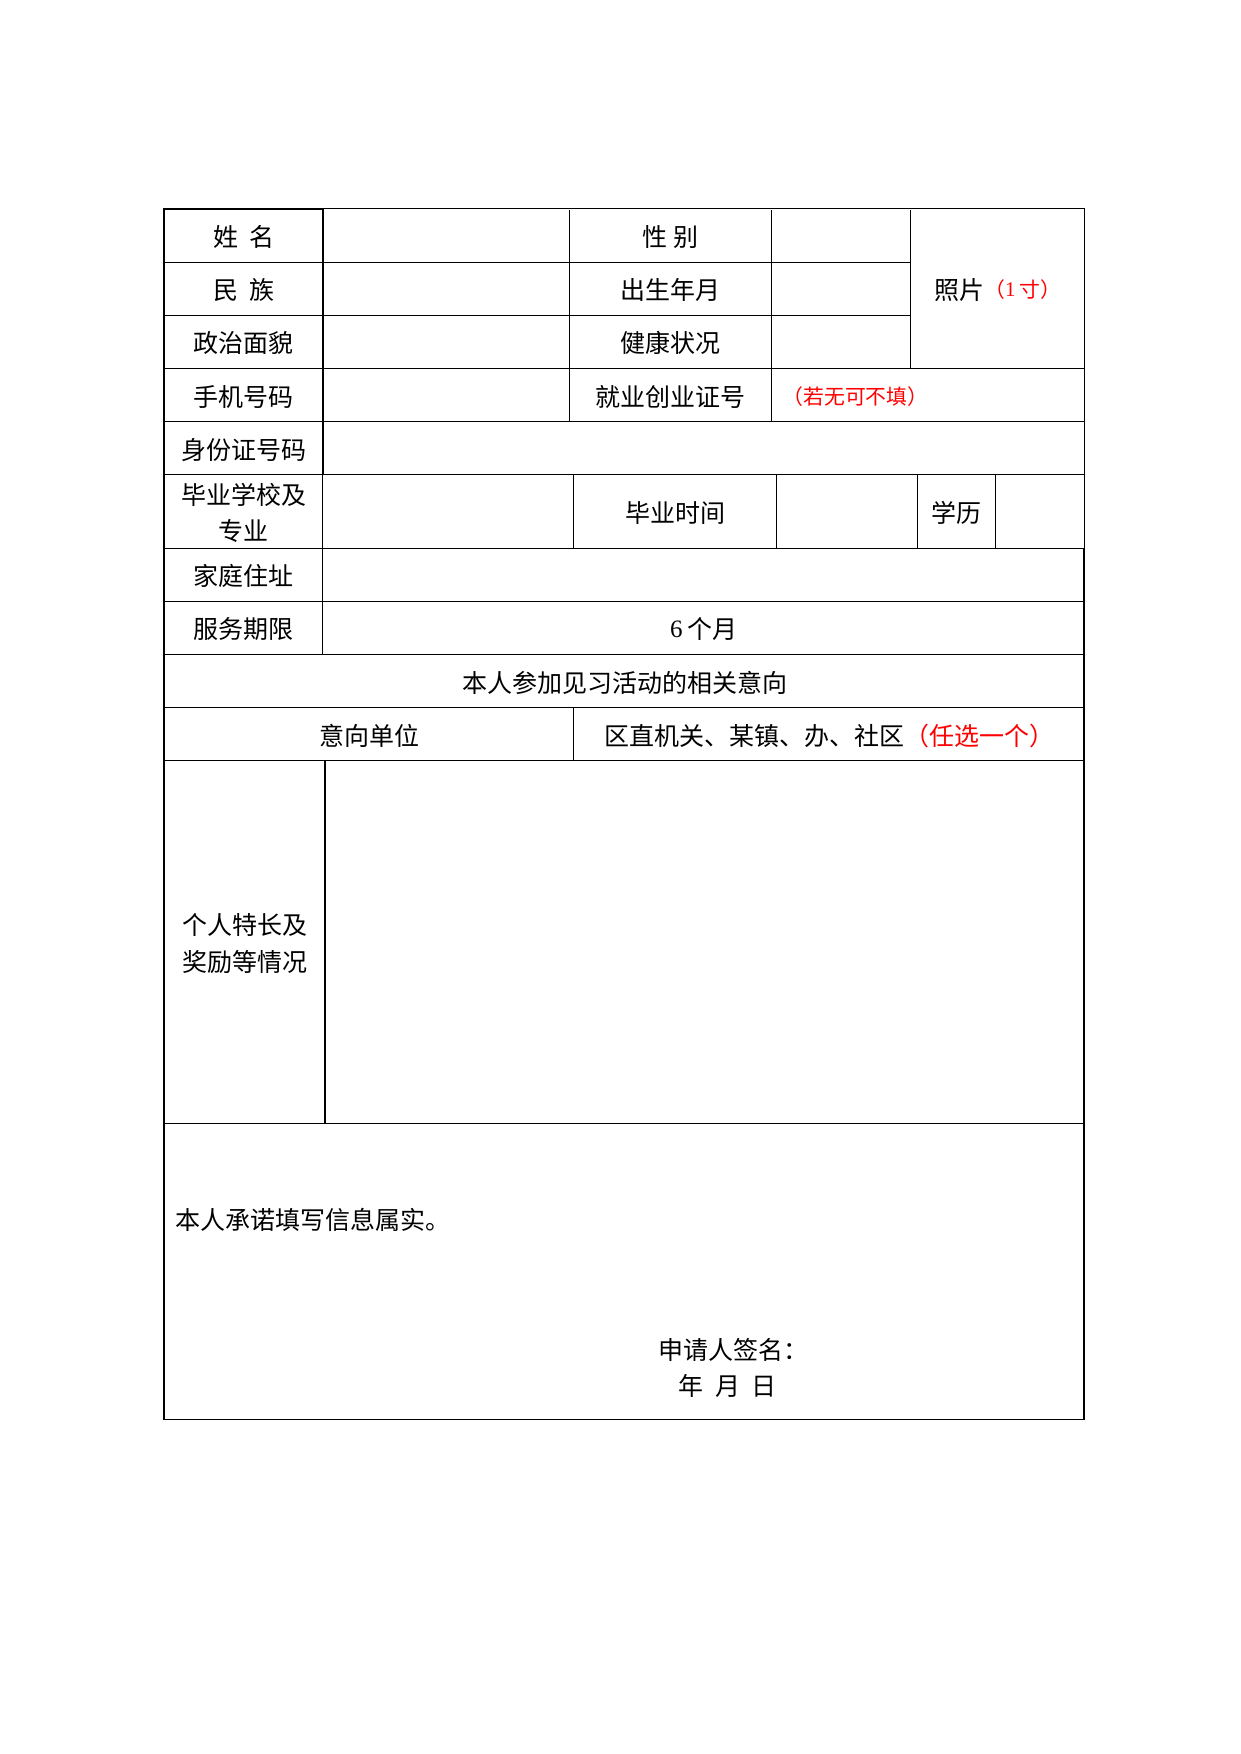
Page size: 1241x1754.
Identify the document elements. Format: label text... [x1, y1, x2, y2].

table_cell 区直机关、某镇、办、社区（任选一个） [574, 708, 1083, 760]
table_cell [996, 475, 1084, 548]
table_header 性 别 [570, 209, 771, 262]
table_cell 毕业时间 [574, 475, 776, 548]
table_cell 家庭住址 [165, 549, 322, 601]
table_cell 政治面貌 [165, 316, 322, 368]
table_cell 出生年月 [570, 263, 771, 315]
table_cell [324, 422, 1084, 474]
table_header 姓 名 [165, 210, 322, 262]
table_cell [772, 316, 910, 368]
table_cell 6个月 [323, 602, 1083, 654]
table_cell 意向单位 [165, 708, 573, 760]
table_cell 手机号码 [165, 369, 322, 421]
table_header 照片（1寸） [911, 209, 1084, 368]
table_cell 学历 [918, 475, 995, 548]
table_cell 服务期限 [165, 602, 322, 654]
table_cell 健康状况 [570, 316, 771, 368]
table_cell 个人特长及 奖励等情况 [165, 761, 324, 1123]
table_cell 身份证号码 [165, 422, 322, 474]
table_cell [324, 316, 569, 368]
table_cell [324, 369, 569, 421]
table_cell [324, 263, 569, 315]
table_cell （若无可不填） [772, 369, 1084, 421]
table_cell 毕业学校及 专业 [165, 475, 322, 548]
table_header [772, 209, 910, 262]
table_cell [326, 761, 1083, 1123]
table_cell [772, 263, 910, 315]
table_header [324, 209, 569, 262]
table_cell 本人承诺填写信息属实。 [165, 1124, 1083, 1314]
table_cell [323, 475, 573, 548]
table_cell 申请人签名： 年 月 日 [165, 1314, 1083, 1418]
table_cell 民 族 [165, 263, 322, 315]
table_cell [323, 549, 1083, 601]
table_cell [777, 475, 917, 548]
table_cell 就业创业证号 [570, 369, 771, 421]
table_cell 本人参加见习活动的相关意向 [165, 655, 1083, 707]
